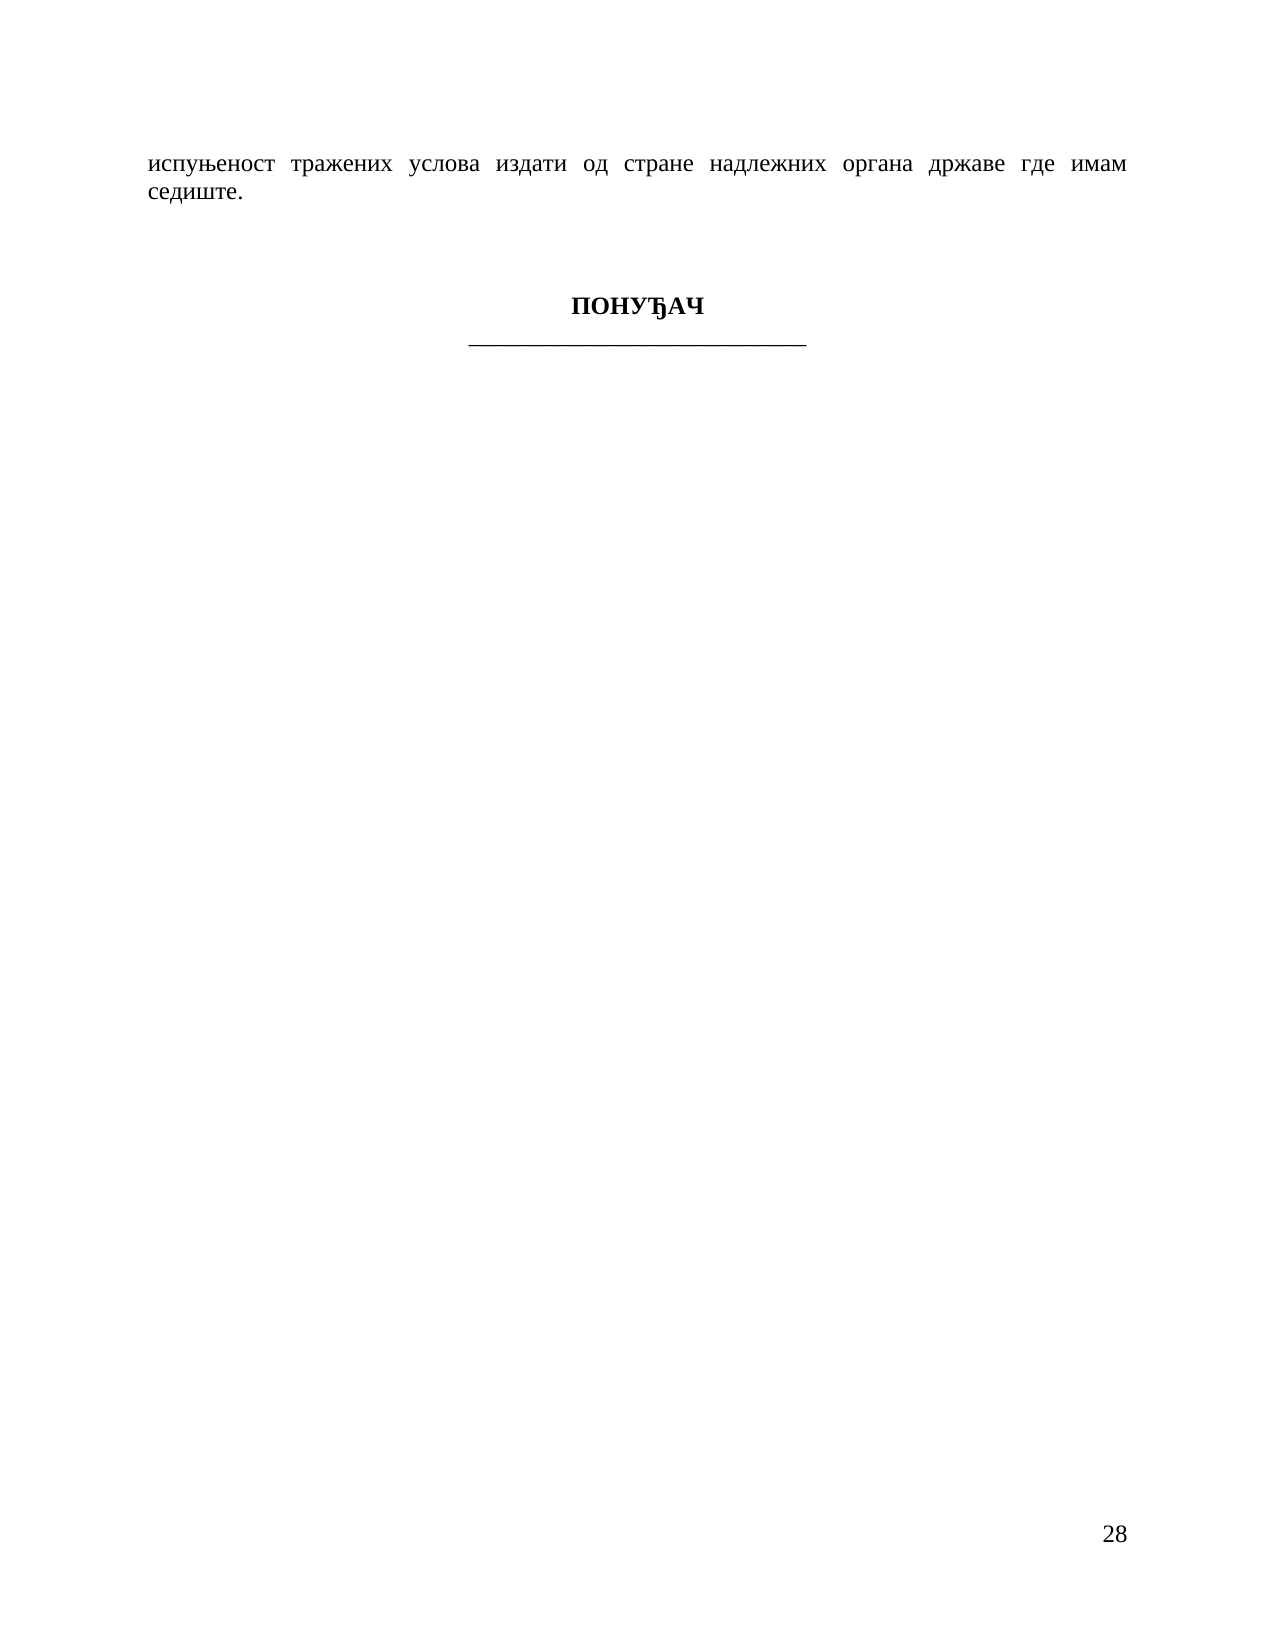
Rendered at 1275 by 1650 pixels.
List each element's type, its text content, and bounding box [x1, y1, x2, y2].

text ___________________________ [148, 320, 1127, 349]
text ПОНУЂАЧ [148, 291, 1127, 320]
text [148, 148, 1127, 205]
